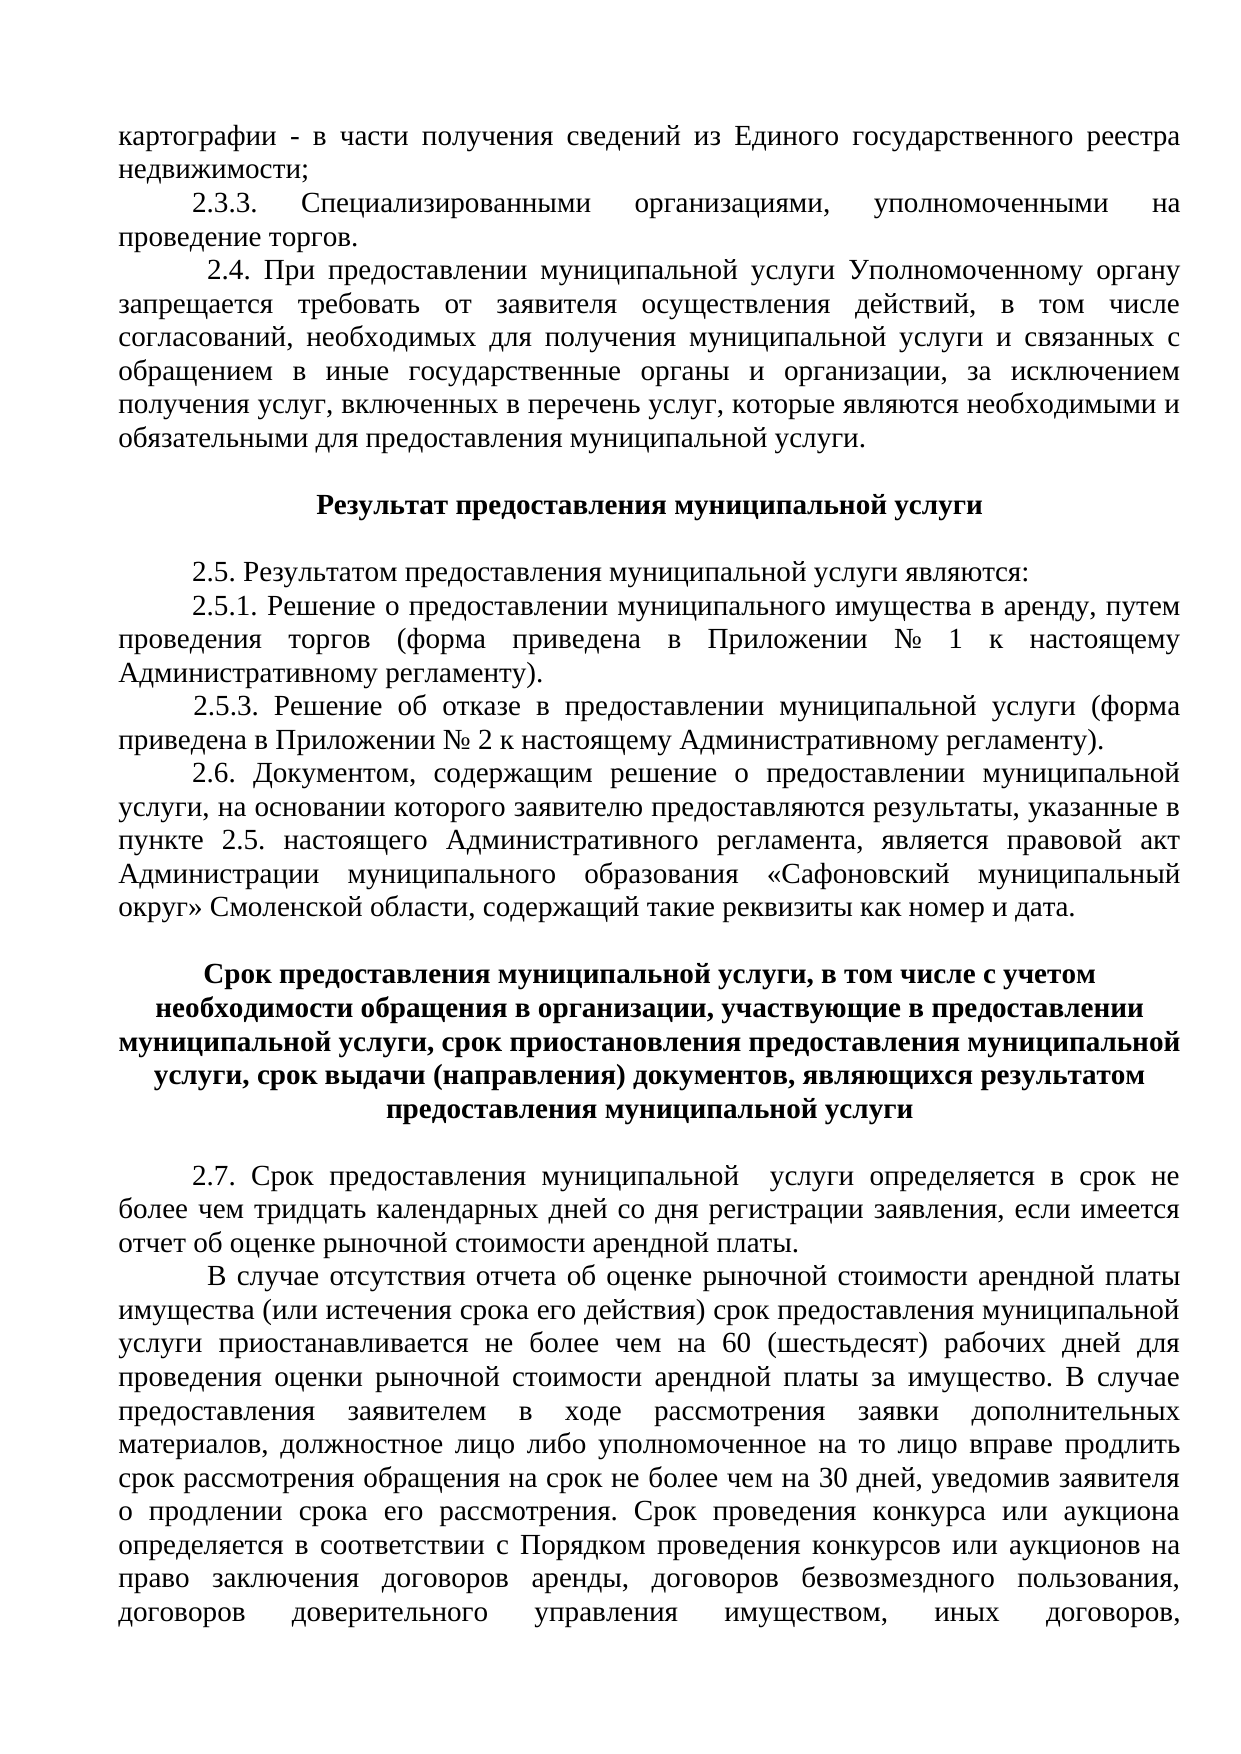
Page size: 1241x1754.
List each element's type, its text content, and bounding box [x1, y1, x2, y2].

text 2.5. Результатом предоставления муниципальной услуги являются: [118, 554, 1181, 588]
text 2.7. Срок предоставления муниципальной услуги определяется в срок не более чем тридцать календарных дней со дня регистрации заявления, если имеется отчет об оценке рыночной стоимости арендной платы. [118, 1158, 1181, 1258]
text Срок предоставления муниципальной услуги, в том числе с учетом необходимости обращения в организации, участвующие в предоставлении муниципальной услуги, срок приостановления предоставления муниципальной услуги, срок выдачи (направления) документов, являющихся результатом предоставления муниципальной услуги [118, 957, 1181, 1124]
text 2.5.1. Решение о предоставлении муниципального имущества в аренду, путем проведения торгов (форма приведена в Приложении № 1 к настоящему Административному регламенту). 2.5.3. Решение об отказе в предоставлении муниципальной услуги (форма приведена в Приложении № 2 к настоящему Административному регламенту). [118, 588, 1181, 755]
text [118, 1258, 1181, 1627]
text 2.3.3. Специализированными организациями, уполномоченными на проведение торгов. [118, 185, 1181, 252]
text 2.4. При предоставлении муниципальной услуги Уполномоченному органу запрещается требовать от заявителя осуществления действий, в том числе согласований, необходимых для получения муниципальной услуги и связанных с обращением в иные государственные органы и организации, за исключением получения услуг, включенных в перечень услуг, которые являются необходимыми и обязательными для предоставления муниципальной услуги. [118, 252, 1181, 453]
text 2.6. Документом, содержащим решение о предоставлении муниципальной услуги, на основании которого заявителю предоставляются результаты, указанные в пункте 2.5. настоящего Административного регламента, является правовой акт Администрации муниципального образования «Сафоновский муниципальный округ» Смоленской области, содержащий такие реквизиты как номер и дата. [118, 755, 1181, 923]
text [118, 118, 1181, 185]
text Результат предоставления муниципальной услуги [118, 487, 1181, 521]
